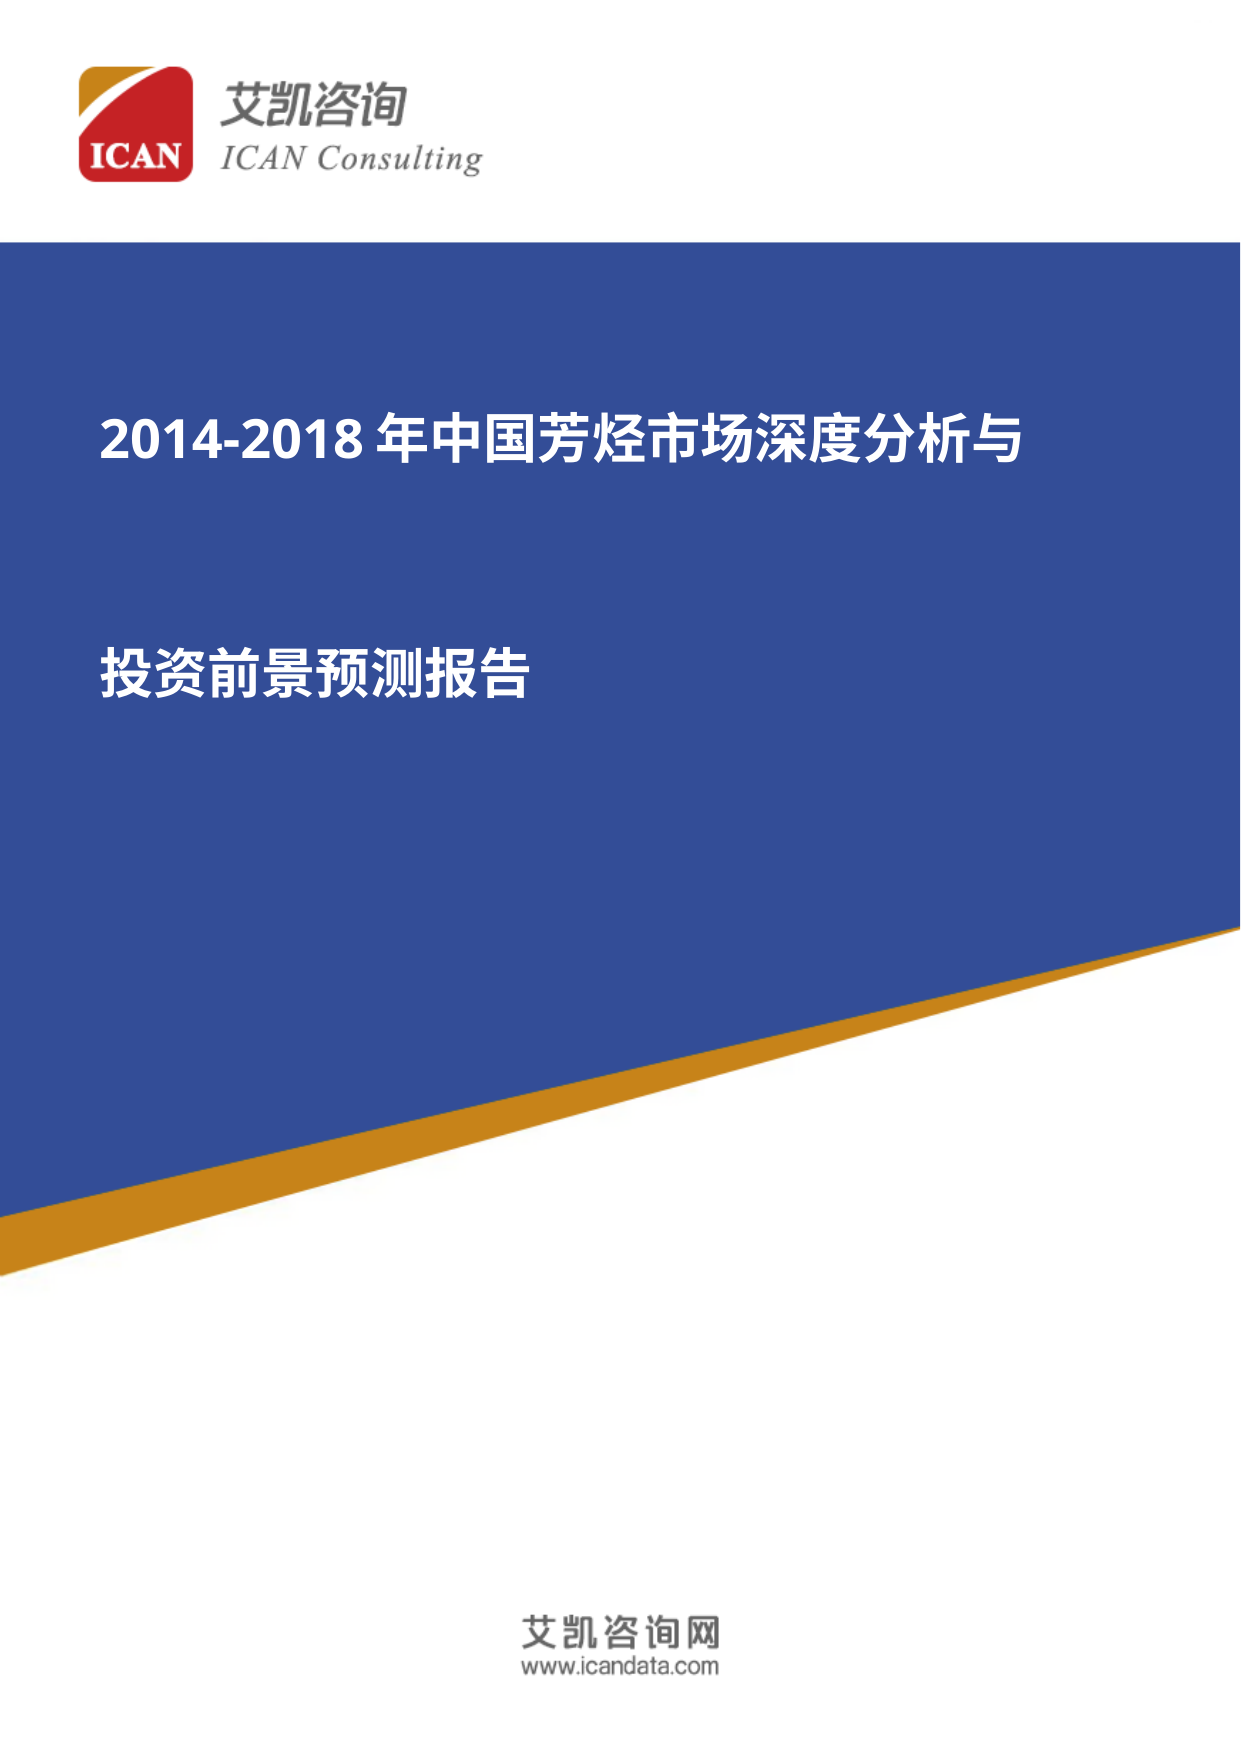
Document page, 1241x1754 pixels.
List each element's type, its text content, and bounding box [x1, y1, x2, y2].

subtitle 2014-2018年中国芳烃市场深度分析与投资前景预测报告 [99, 386, 1053, 718]
picture [0, 5, 1241, 1754]
